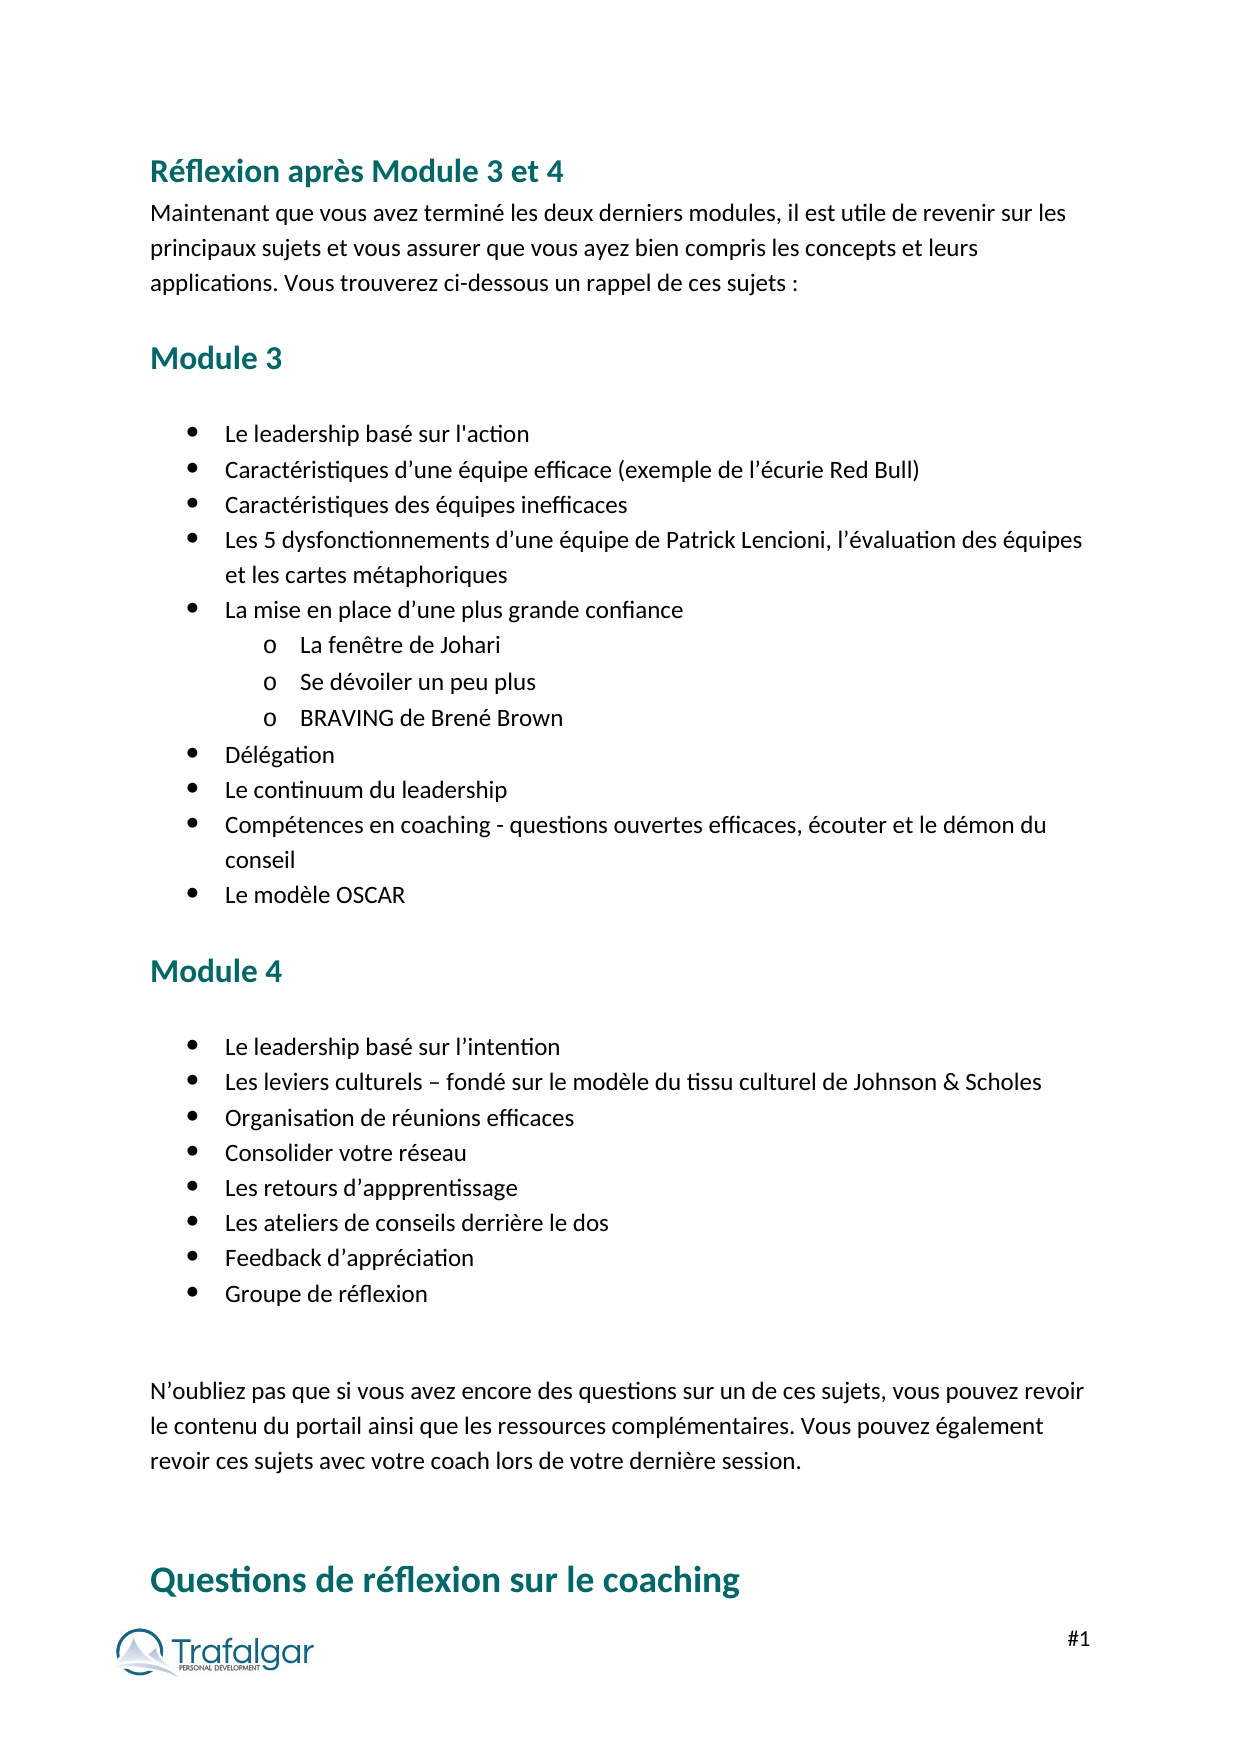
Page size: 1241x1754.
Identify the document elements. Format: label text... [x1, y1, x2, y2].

list Feedback d’appréciation [187, 1243, 1090, 1273]
text Questions de réflexion sur le coaching [150, 1556, 1090, 1602]
text Réflexion après Module 3 et 4 [150, 150, 1090, 191]
text N’oubliez pas que si vous avez encore des questions sur un de ces sujets, vous pouvez revoir le contenu du portail ainsi que les ressources complémentaires. Vous pouvez également revoir ces sujets avec votre coach lors de votre dernière session. [150, 1375, 1090, 1475]
list Se dévoiler un peu plus [262, 666, 1090, 698]
list Consolider votre réseau [187, 1137, 1090, 1168]
list La mise en place d’une plus grande confiance [187, 594, 1090, 625]
list Le modèle OSCAR [187, 879, 1090, 910]
list Le leadership basé sur l'action [187, 418, 1090, 449]
picture [89, 1606, 336, 1706]
text Module 3 [150, 337, 1090, 377]
list Caractéristiques d’une équipe efficace (exemple de l’écurie Red Bull) [187, 454, 1090, 484]
list Le continuum du leadership [187, 774, 1090, 805]
text Maintenant que vous avez terminé les deux derniers modules, il est utile de revenir sur les principaux sujets et vous assurer que vous ayez bien compris les concepts et leurs applications. Vous trouverez ci-dessous un rappel de ces sujets : [150, 197, 1090, 297]
list Les ateliers de conseils derrière le dos [187, 1207, 1090, 1238]
text Module 4 [150, 949, 1090, 990]
list Les retours d’appprentissage [187, 1172, 1090, 1203]
list Les leviers culturels – fondé sur le modèle du tissu culturel de Johnson & Scholes [187, 1067, 1090, 1097]
list Les 5 dysfonctionnements d’une équipe de Patrick Lencioni, l’évaluation des équipes et les cartes métaphoriques [187, 524, 1090, 590]
list Groupe de réflexion [187, 1278, 1090, 1308]
list BRAVING de Brené Brown [262, 702, 1090, 734]
list Le leadership basé sur l’intention [187, 1031, 1090, 1062]
list Compétences en coaching - questions ouvertes efficaces, écouter et le démon du conseil [187, 809, 1090, 875]
list Organisation de réunions efficaces [187, 1102, 1090, 1132]
list La fenêtre de Johari [262, 629, 1090, 661]
list Délégation [187, 739, 1090, 769]
list Caractéristiques des équipes inefficaces [187, 489, 1090, 519]
